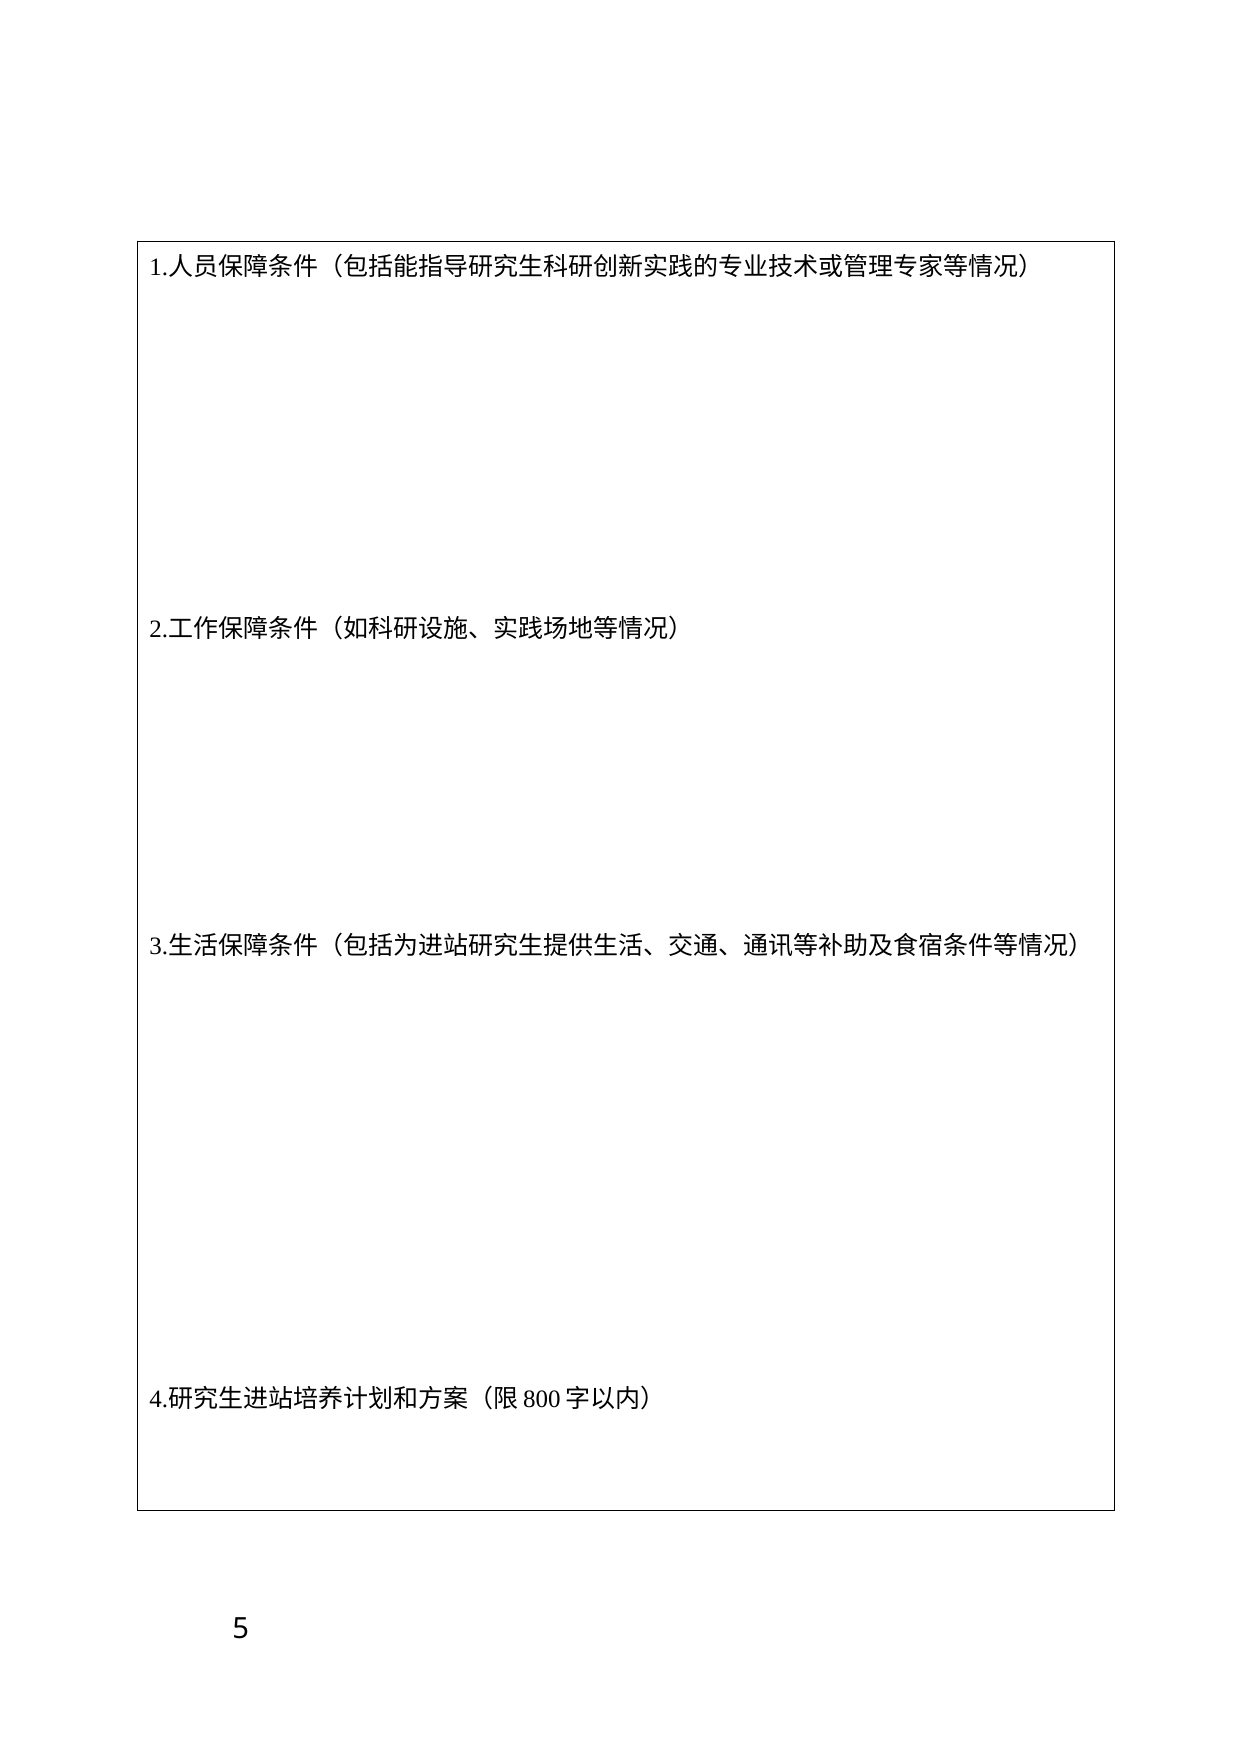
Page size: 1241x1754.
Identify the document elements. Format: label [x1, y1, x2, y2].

table_cell [138, 242, 1114, 1510]
